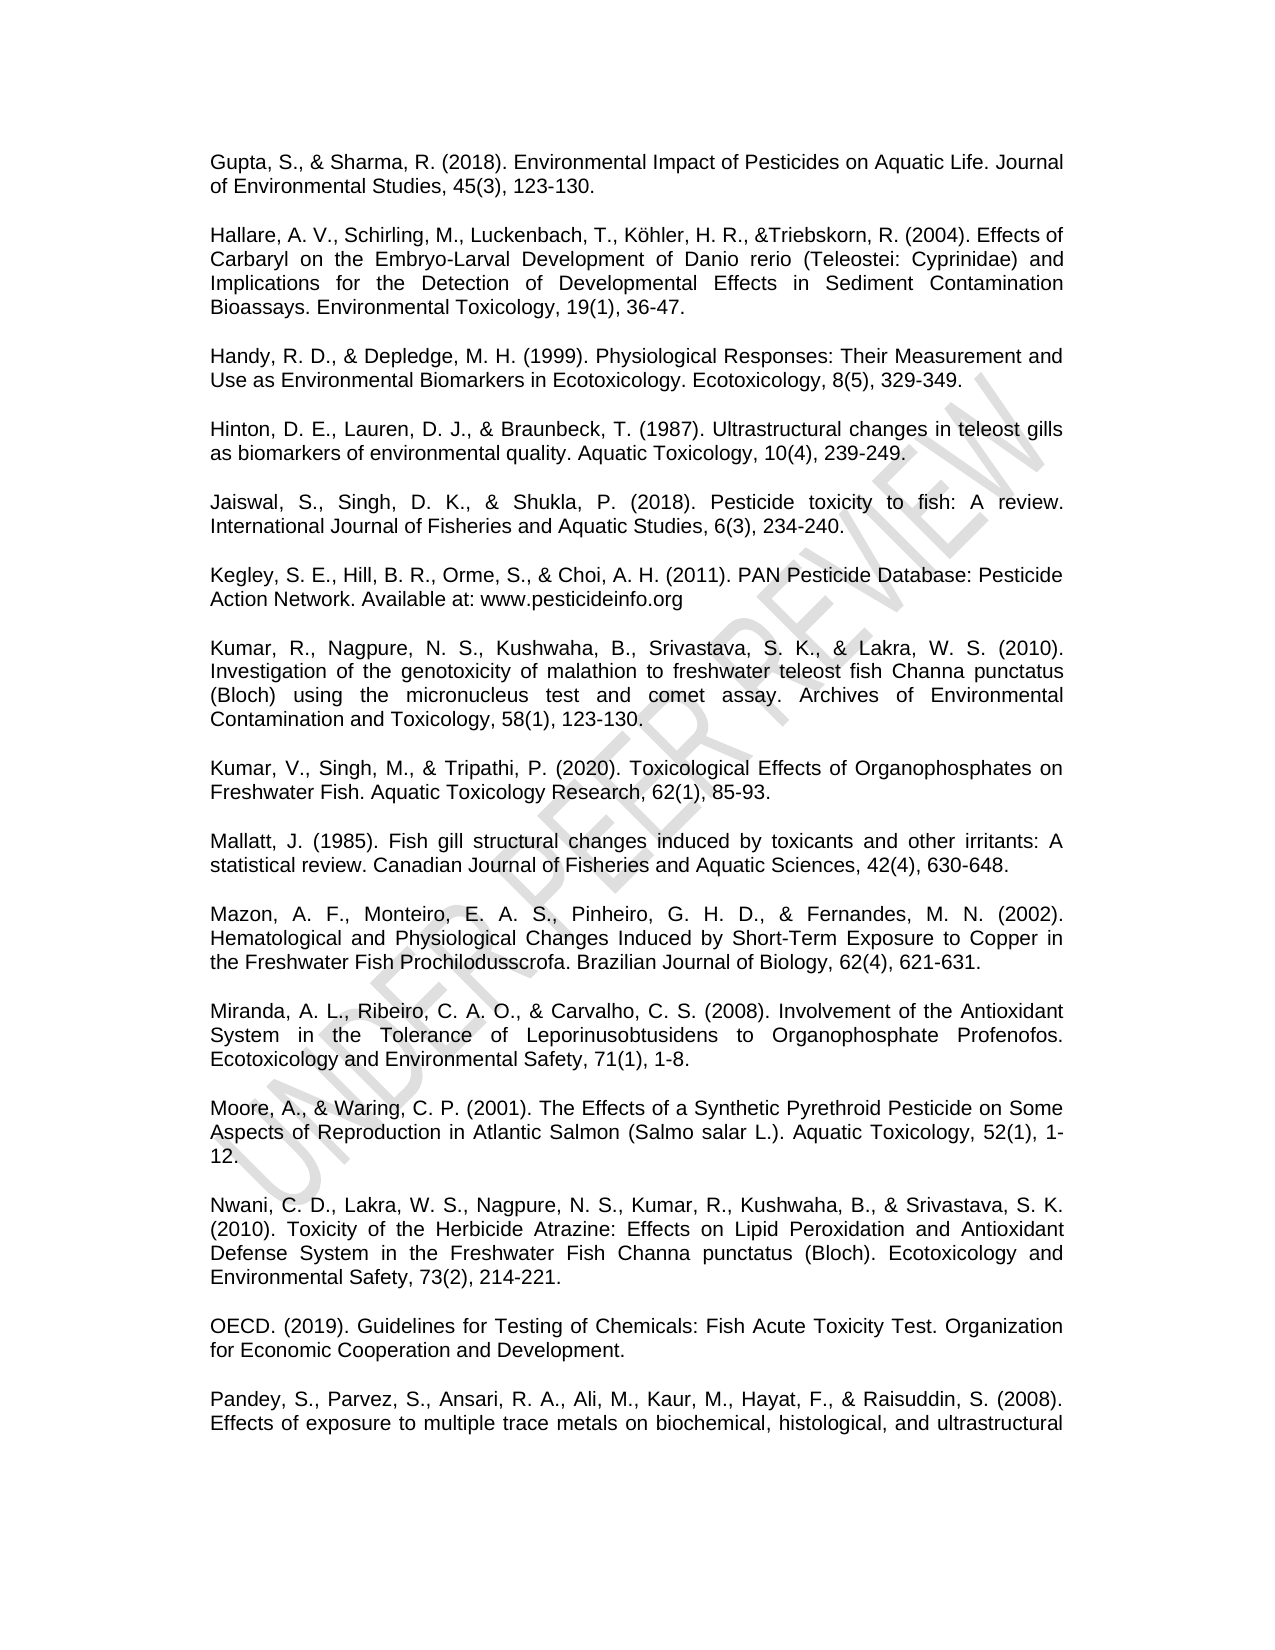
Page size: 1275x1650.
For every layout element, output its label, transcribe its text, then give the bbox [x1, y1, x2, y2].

text Nwani, C. D., Lakra, W. S., Nagpure, N. S., Kumar, R., Kushwaha, B., & Srivastava, S. K. (2010). Toxicity of the Herbicide Atrazine: Effects on Lipid Peroxidation and Antioxidant Defense System in the Freshwater Fish Channa punctatus (Bloch). Ecotoxicology and Environmental Safety, 73(2), 214-221. [210, 1193, 1065, 1288]
text Mazon, A. F., Monteiro, E. A. S., Pinheiro, G. H. D., & Fernandes, M. N. (2002). Hematological and Physiological Changes Induced by Short-Term Exposure to Copper in the Freshwater Fish Prochilodusscrofa. Brazilian Journal of Biology, 62(4), 621-631. [210, 902, 1065, 974]
text Jaiswal, S., Singh, D. K., & Shukla, P. (2018). Pesticide toxicity to fish: A review. International Journal of Fisheries and Aquatic Studies, 6(3), 234-240. [210, 489, 1065, 537]
text Miranda, A. L., Ribeiro, C. A. O., & Carvalho, C. S. (2008). Involvement of the Antioxidant System in the Tolerance of Leporinusobtusidens to Organophosphate Profenofos. Ecotoxicology and Environmental Safety, 71(1), 1-8. [210, 999, 1065, 1071]
text Hinton, D. E., Lauren, D. J., & Braunbeck, T. (1987). Ultrastructural changes in teleost gills as biomarkers of environmental quality. Aquatic Toxicology, 10(4), 239-249. [210, 417, 1065, 464]
text OECD. (2019). Guidelines for Testing of Chemicals: Fish Acute Toxicity Test. Organization for Economic Cooperation and Development. [210, 1313, 1065, 1361]
text Kegley, S. E., Hill, B. R., Orme, S., & Choi, A. H. (2011). PAN Pesticide Database: Pesticide Action Network. Available at: www.pesticideinfo.org [210, 562, 1065, 610]
text Kumar, V., Singh, M., & Tripathi, P. (2020). Toxicological Effects of Organophosphates on Freshwater Fish. Aquatic Toxicology Research, 62(1), 85-93. [210, 756, 1065, 804]
text Handy, R. D., & Depledge, M. H. (1999). Physiological Responses: Their Measurement and Use as Environmental Biomarkers in Ecotoxicology. Ecotoxicology, 8(5), 329-349. [210, 344, 1065, 392]
text Gupta, S., & Sharma, R. (2018). Environmental Impact of Pesticides on Aquatic Life. Journal of Environmental Studies, 45(3), 123-130. [210, 150, 1065, 198]
text Hallare, A. V., Schirling, M., Luckenbach, T., Köhler, H. R., &Triebskorn, R. (2004). Effects of Carbaryl on the Embryo-Larval Development of Danio rerio (Teleostei: Cyprinidae) and Implications for the Detection of Developmental Effects in Sediment Contamination Bioassays. Environmental Toxicology, 19(1), 36-47. [210, 223, 1065, 319]
text Kumar, R., Nagpure, N. S., Kushwaha, B., Srivastava, S. K., & Lakra, W. S. (2010). Investigation of the genotoxicity of malathion to freshwater teleost fish Channa punctatus (Bloch) using the micronucleus test and comet assay. Archives of Environmental Contamination and Toxicology, 58(1), 123-130. [210, 635, 1065, 731]
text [210, 1386, 1065, 1434]
text Mallatt, J. (1985). Fish gill structural changes induced by toxicants and other irritants: A statistical review. Canadian Journal of Fisheries and Aquatic Sciences, 42(4), 630-648. [210, 829, 1065, 877]
text Moore, A., & Waring, C. P. (2001). The Effects of a Synthetic Pyrethroid Pesticide on Some Aspects of Reproduction in Atlantic Salmon (Salmo salar L.). Aquatic Toxicology, 52(1), 1-12. [210, 1096, 1065, 1168]
